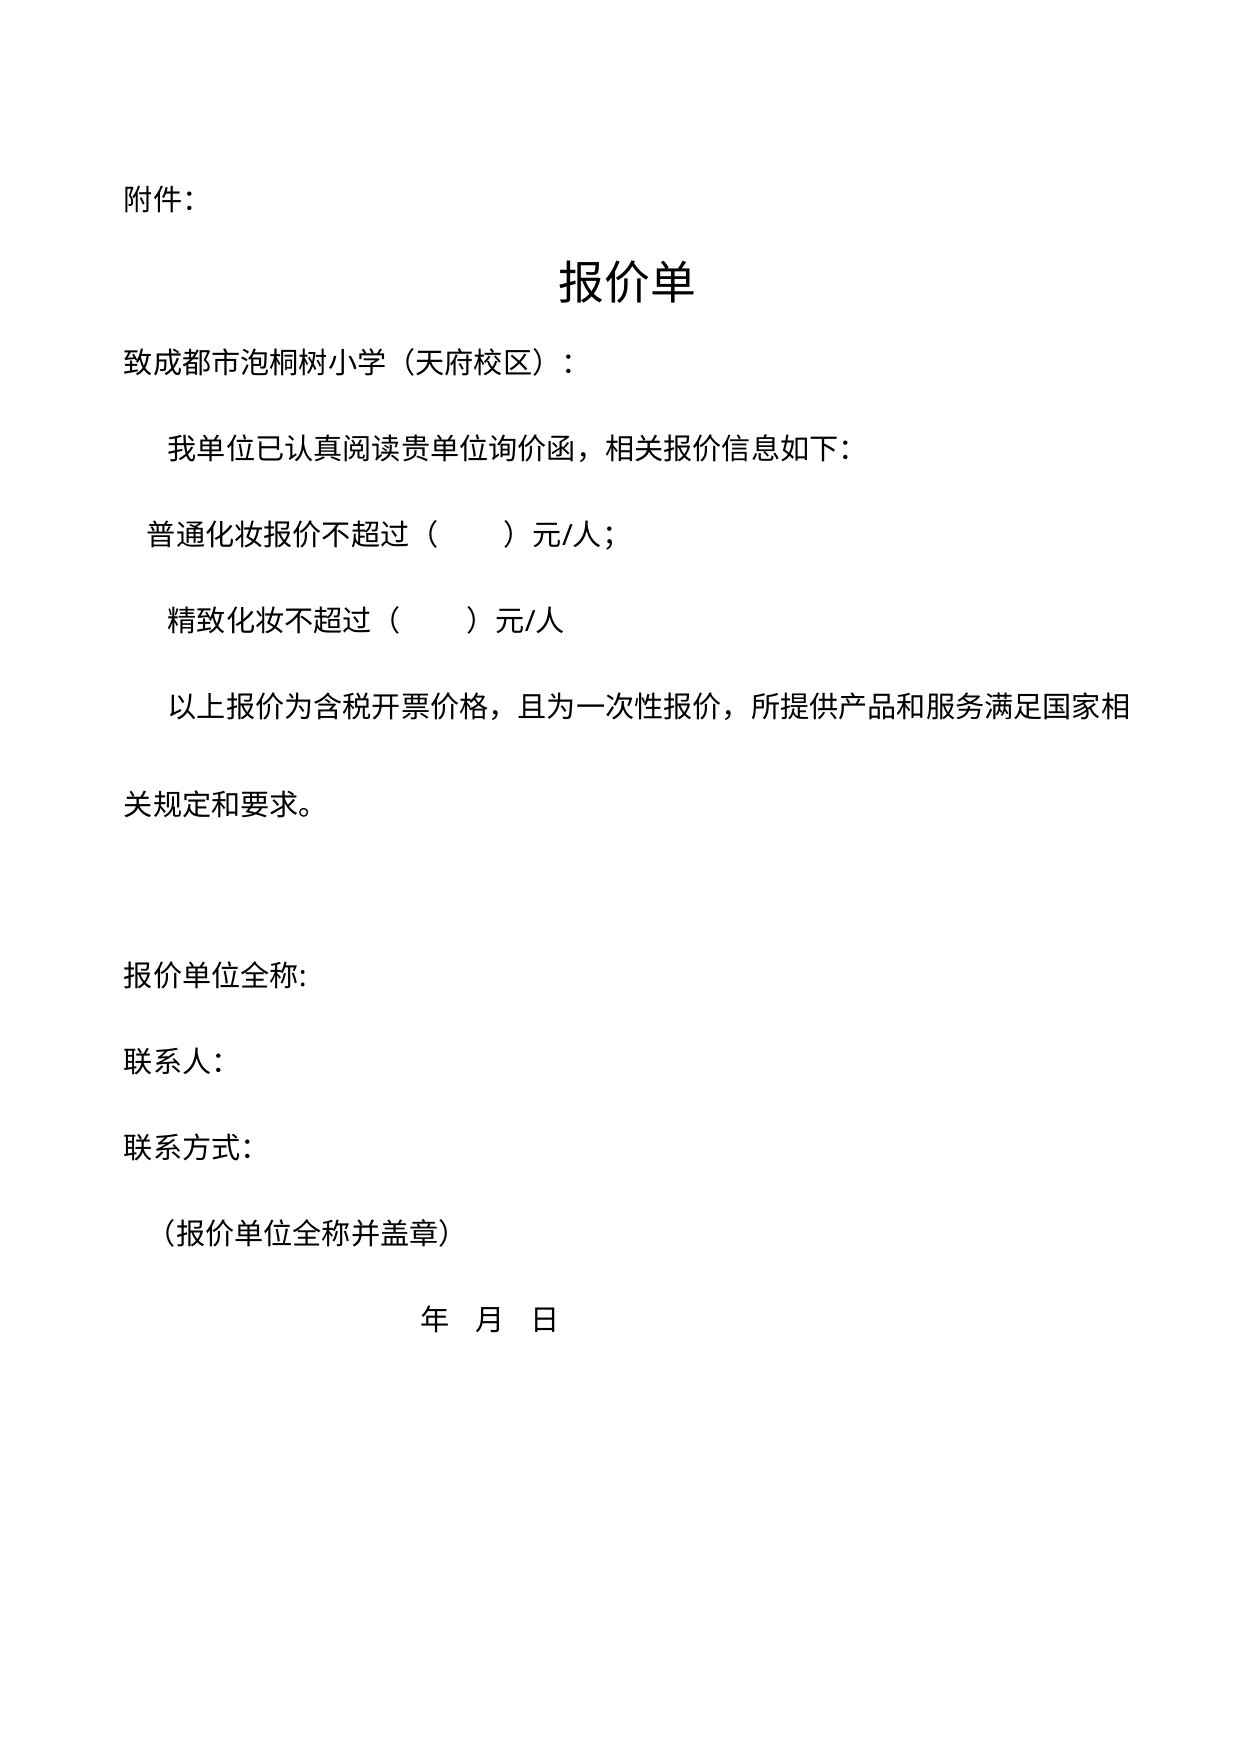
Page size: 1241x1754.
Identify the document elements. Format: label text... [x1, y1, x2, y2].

text 致成都市泡桐树小学（天府校区）： [124, 328, 1130, 393]
list 报价单位全称: [124, 941, 1130, 1006]
list （报价单位全称并盖章） [124, 1199, 1130, 1264]
text 报价单 [124, 230, 1130, 328]
list 普通化妆报价不超过（ ）元/人； [124, 500, 1130, 565]
list 年 月 日 [124, 1286, 1130, 1351]
list 联系方式： [124, 1113, 1130, 1178]
text 附件： [124, 165, 1130, 230]
text 我单位已认真阅读贵单位询价函，相关报价信息如下： [124, 414, 1130, 479]
list 联系人： [124, 1027, 1130, 1092]
list 以上报价为含税开票价格，且为一次性报价，所提供产品和服务满足国家相关规定和要求。 [124, 672, 1130, 835]
list 精致化妆不超过（ ）元/人 [124, 586, 1130, 651]
